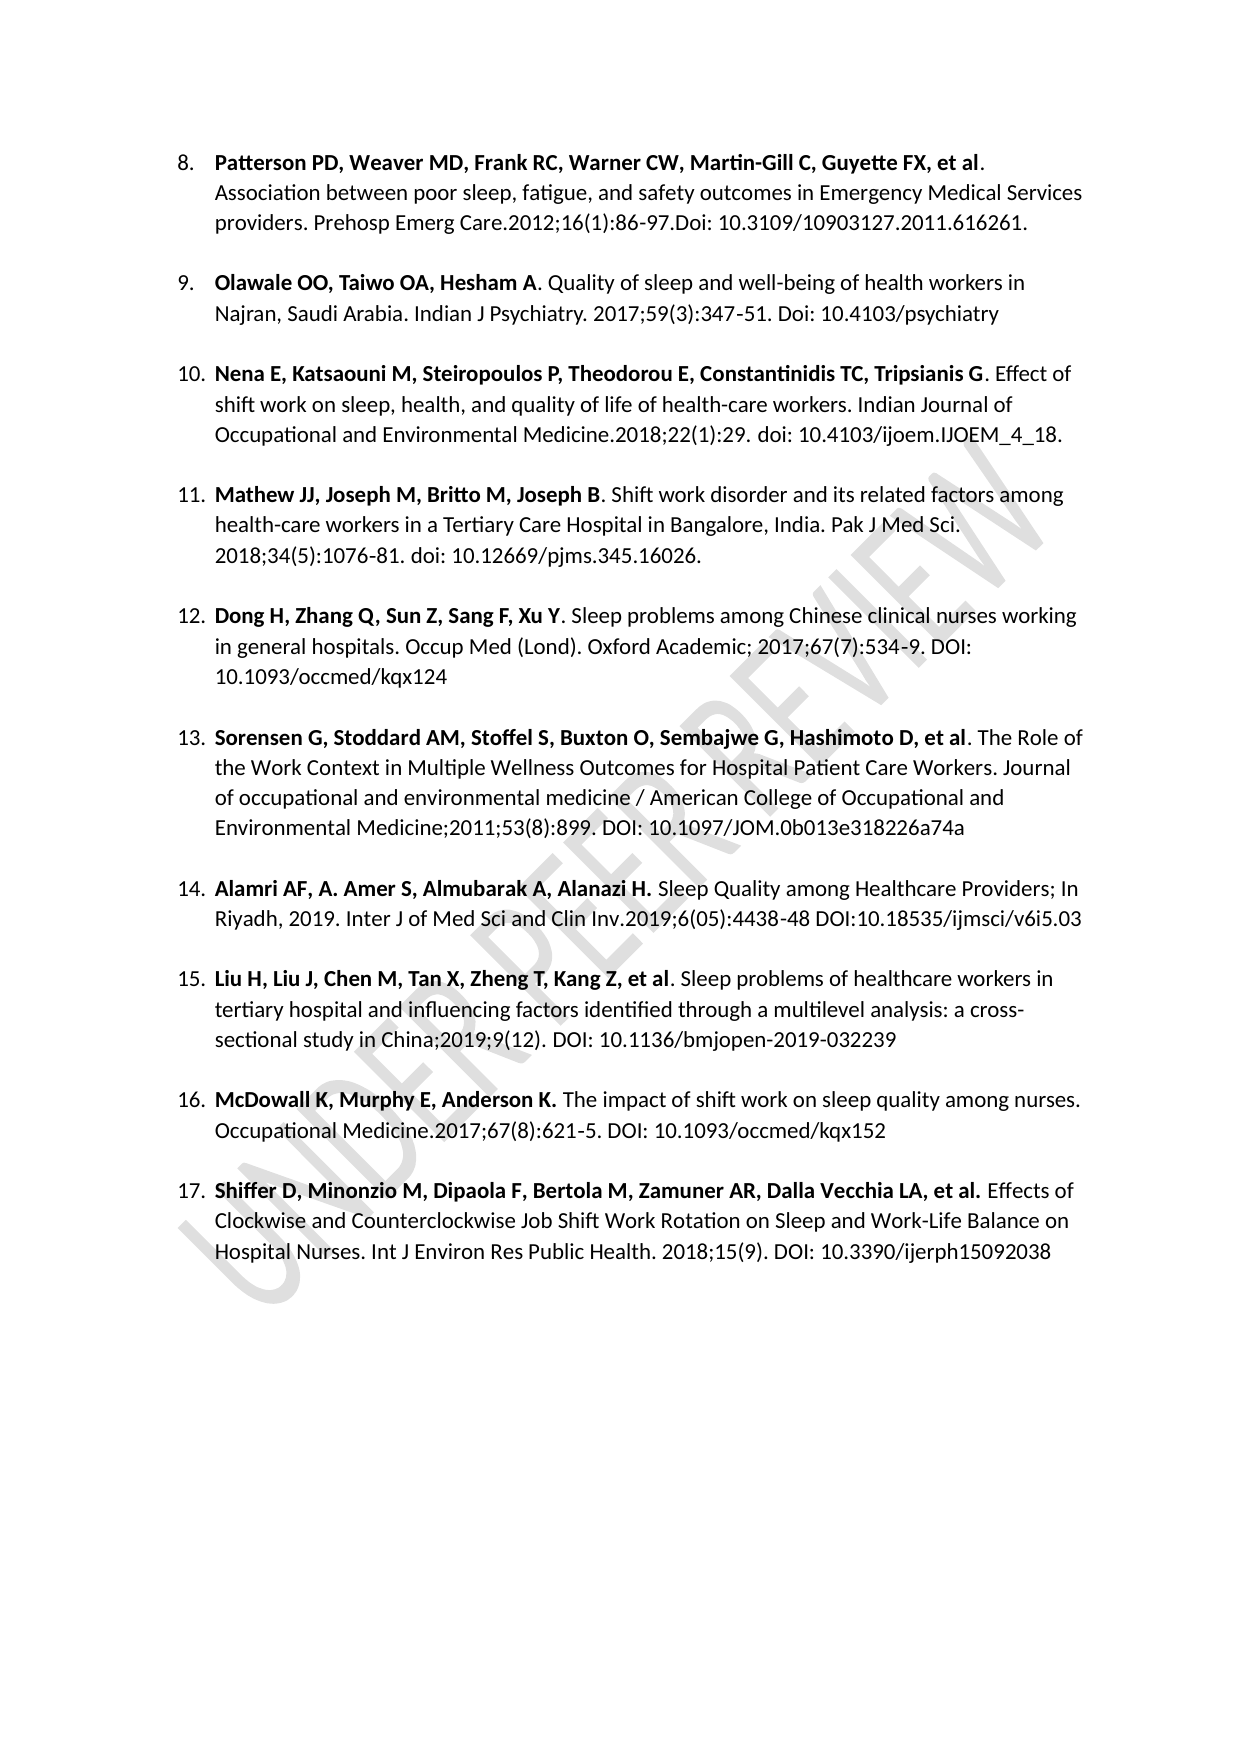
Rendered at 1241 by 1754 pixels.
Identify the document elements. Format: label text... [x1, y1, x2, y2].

list Dong H, Zhang Q, Sun Z, Sang F, Xu Y. Sleep problems among Chinese clinical nurses working in general hospitals. Occup Med (Lond). Oxford Academic; 2017;67(7):534‑9. DOI: 10.1093/occmed/kqx124 [177, 602, 1093, 690]
list Liu H, Liu J, Chen M, Tan X, Zheng T, Kang Z, et al. Sleep problems of healthcare workers in tertiary hospital and influencing factors identified through a multilevel analysis: a cross-sectional study in China;2019;9(12). DOI: 10.1136/bmjopen-2019-032239 [177, 964, 1093, 1053]
list Nena E, Katsaouni M, Steiropoulos P, Theodorou E, Constantinidis TC, Tripsianis G. Effect of shift work on sleep, health, and quality of life of health-care workers. Indian Journal of Occupational and Environmental Medicine.2018;22(1):29. doi: 10.4103/ijoem.IJOEM_4_18. [177, 359, 1093, 448]
list Shiffer D, Minonzio M, Dipaola F, Bertola M, Zamuner AR, Dalla Vecchia LA, et al. Effects of Clockwise and Counterclockwise Job Shift Work Rotation on Sleep and Work-Life Balance on Hospital Nurses. Int J Environ Res Public Health. 2018;15(9). DOI: 10.3390/ijerph15092038 [177, 1176, 1093, 1265]
list Patterson PD, Weaver MD, Frank RC, Warner CW, Martin-Gill C, Guyette FX, et al. Association between poor sleep, fatigue, and safety outcomes in Emergency Medical Services providers. Prehosp Emerg Care.2012;16(1):86-97.Doi: 10.3109/10903127.2011.616261. [177, 148, 1093, 236]
list Alamri AF, A. Amer S, Almubarak A, Alanazi H. Sleep Quality among Healthcare Providers; In Riyadh, 2019. Inter J of Med Sci and Clin Inv.2019;6(05):4438-48 DOI:10.18535/ijmsci/v6i5.03 [177, 874, 1093, 932]
list Sorensen G, Stoddard AM, Stoffel S, Buxton O, Sembajwe G, Hashimoto D, et al. The Role of the Work Context in Multiple Wellness Outcomes for Hospital Patient Care Workers. Journal of occupational and environmental medicine / American College of Occupational and Environmental Medicine;2011;53(8):899. DOI: 10.1097/JOM.0b013e318226a74a [177, 723, 1093, 841]
list Olawale OO, Taiwo OA, Hesham A. Quality of sleep and well-being of health workers in Najran, Saudi Arabia. Indian J Psychiatry. 2017;59(3):347‑51. Doi: 10.4103/psychiatry [177, 268, 1093, 327]
list Mathew JJ, Joseph M, Britto M, Joseph B. Shift work disorder and its related factors among health-care workers in a Tertiary Care Hospital in Bangalore, India. Pak J Med Sci. 2018;34(5):1076‑81. doi: 10.12669/pjms.345.16026. [177, 480, 1093, 569]
list McDowall K, Murphy E, Anderson K. The impact of shift work on sleep quality among nurses. Occupational Medicine.2017;67(8):621‑5. DOI: 10.1093/occmed/kqx152 [177, 1085, 1093, 1144]
